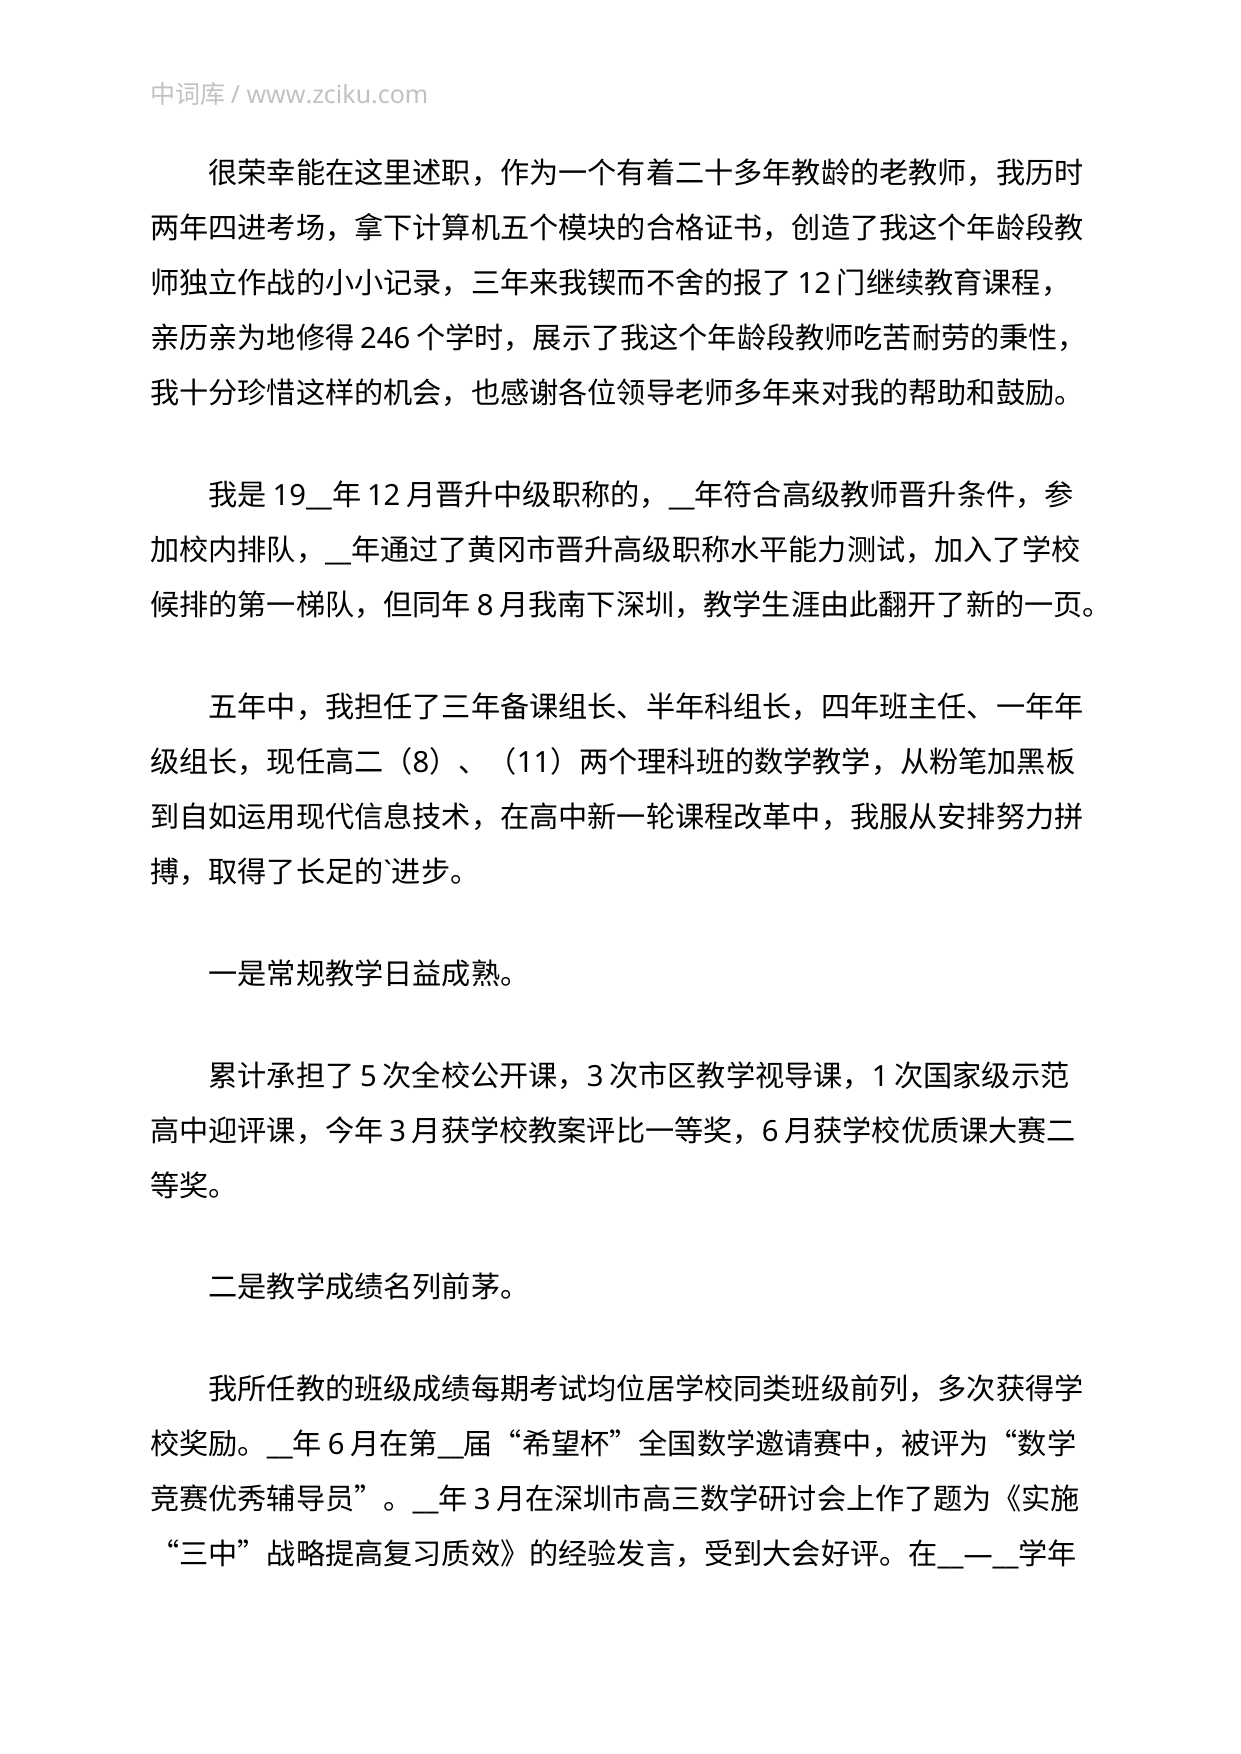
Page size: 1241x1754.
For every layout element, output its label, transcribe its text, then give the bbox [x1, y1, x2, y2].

text 很荣幸能在这里述职，作为一个有着二十多年教龄的老教师，我历时两年四进考场，拿下计算机五个模块的合格证书，创造了我这个年龄段教师独立作战的小小记录，三年来我锲而不舍的报了12门继续教育课程，亲历亲为地修得246个学时，展示了我这个年龄段教师吃苦耐劳的秉性，我十分珍惜这样的机会，也感谢各位领导老师多年来对我的帮助和鼓励。 [150, 150, 1090, 412]
text 二是教学成绩名列前茅。 [150, 1264, 1090, 1306]
text 我是19__年12月晋升中级职称的，__年符合高级教师晋升条件，参加校内排队，__年通过了黄冈市晋升高级职称水平能力测试，加入了学校候排的第一梯队，但同年8月我南下深圳，教学生涯由此翻开了新的一页。 [150, 472, 1090, 624]
text 五年中，我担任了三年备课组长、半年科组长，四年班主任、一年年级组长，现任高二（8）、（11）两个理科班的数学教学，从粉笔加黑板到自如运用现代信息技术，在高中新一轮课程改革中，我服从安排努力拼搏，取得了长足的`进步。 [150, 683, 1090, 891]
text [150, 1366, 1090, 1573]
text 一是常规教学日益成熟。 [150, 950, 1090, 993]
text 累计承担了5次全校公开课，3次市区教学视导课，1次国家级示范高中迎评课，今年3月获学校教案评比一等奖，6月获学校优质课大赛二等奖。 [150, 1052, 1090, 1204]
